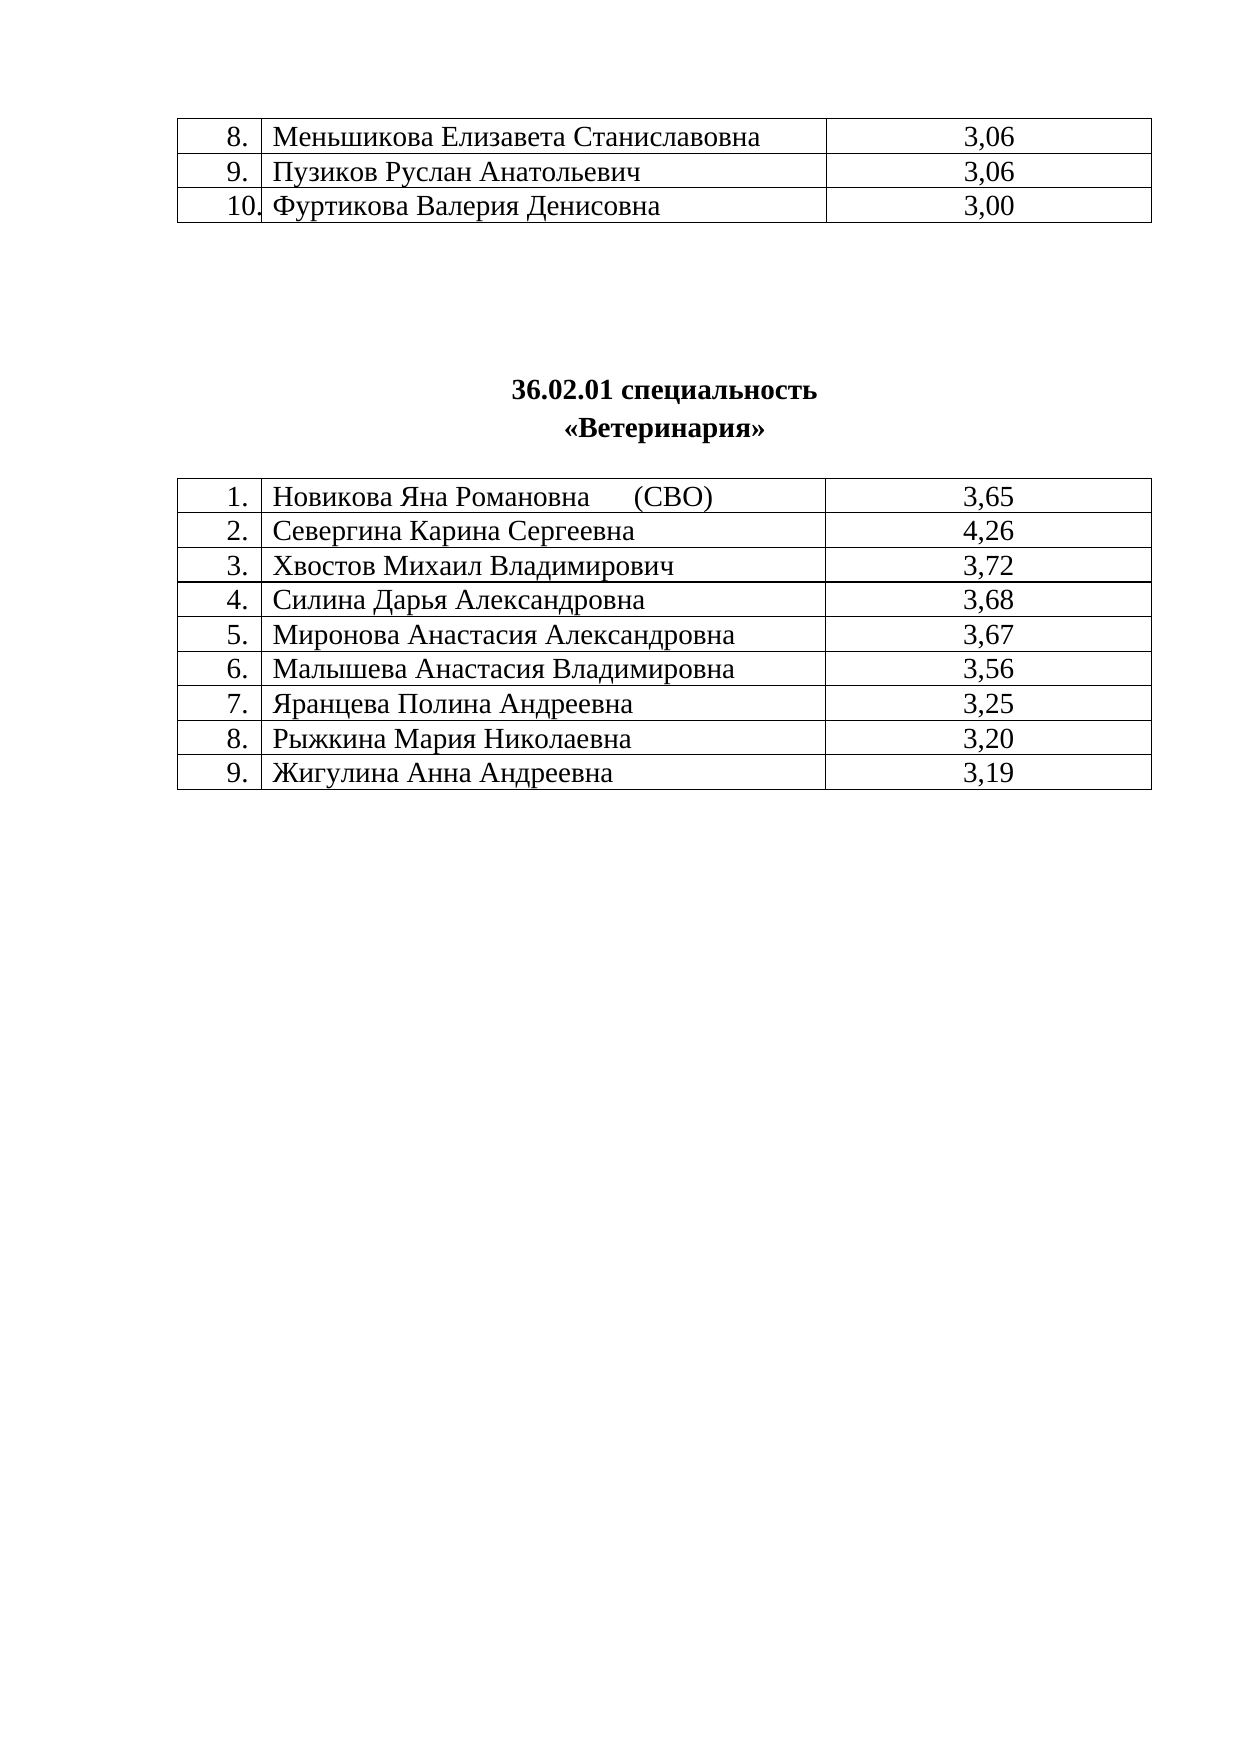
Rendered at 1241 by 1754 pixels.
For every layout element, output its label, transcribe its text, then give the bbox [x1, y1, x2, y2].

table_cell 3,06 [827, 154, 1151, 187]
table_cell [178, 119, 261, 153]
table_cell 3,67 [826, 617, 1151, 651]
table_cell Меньшикова Елизавета Станиславовна [262, 119, 826, 153]
table_cell [178, 755, 261, 789]
table_cell 3,68 [826, 583, 1151, 616]
table_cell [178, 686, 261, 720]
text 36.02.01 специальность [177, 372, 1152, 406]
table_cell [178, 513, 261, 547]
table_cell Силина Дарья Александровна [262, 583, 825, 616]
table_cell [178, 721, 261, 754]
table_cell [178, 652, 261, 685]
table_header 3,65 [826, 479, 1151, 512]
table_cell [178, 583, 261, 616]
table_cell [178, 548, 261, 581]
table_cell Пузиков Руслан Анатольевич [262, 154, 826, 187]
table_cell 3,00 [827, 188, 1151, 222]
table_cell Хвостов Михаил Владимирович [262, 548, 825, 581]
table_cell Рыжкина Мария Николаевна [262, 721, 825, 754]
table_cell Фуртикова Валерия Денисовна [262, 188, 826, 222]
table_cell Севергина Карина Сергеевна [262, 513, 825, 547]
table_cell Миронова Анастасия Александровна [262, 617, 825, 651]
table_header Новикова Яна Романовна (СВО) [262, 479, 825, 512]
table_cell [178, 617, 261, 651]
table_cell 4,26 [826, 513, 1151, 547]
table_cell [178, 154, 261, 187]
table_cell 3,72 [826, 548, 1151, 581]
table_cell Малышева Анастасия Владимировна [262, 652, 825, 685]
table_cell Жигулина Анна Андреевна [262, 755, 825, 789]
table_cell 3,20 [826, 721, 1151, 754]
table_cell 3,25 [826, 686, 1151, 720]
table_header [178, 479, 261, 512]
table_cell 3,56 [826, 652, 1151, 685]
table_cell [178, 188, 261, 222]
table_cell 3,19 [826, 755, 1151, 789]
table_cell Яранцева Полина Андреевна [262, 686, 825, 720]
table_cell 3,06 [827, 119, 1151, 153]
text «Ветеринария» [177, 411, 1152, 444]
